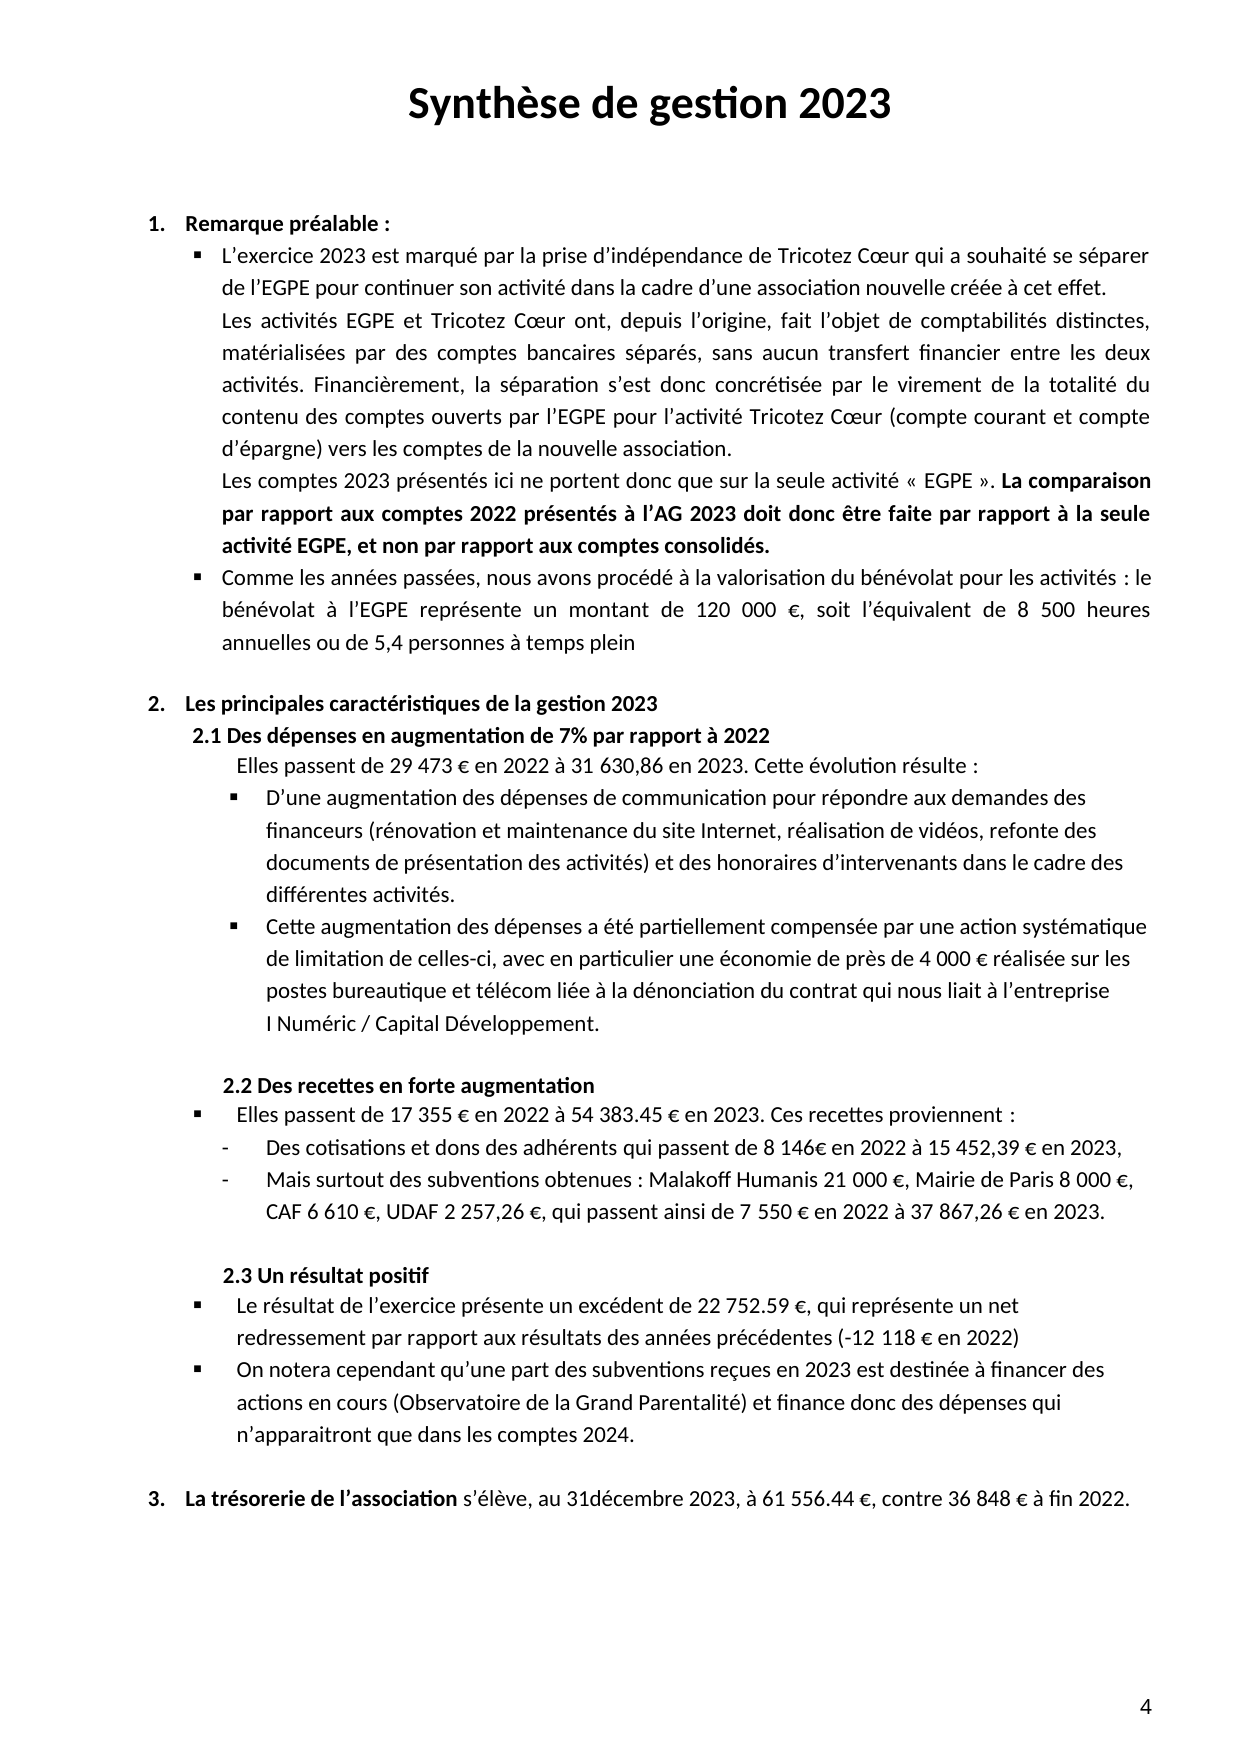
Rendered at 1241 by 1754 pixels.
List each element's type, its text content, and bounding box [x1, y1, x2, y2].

subtitle Synthèse de gestion 2023 [148, 74, 1152, 130]
list D’une augmentation des dépenses de communication pour répondre aux demandes des financeurs (rénovation et maintenance du site Internet, réalisation de vidéos, refonte des documents de présentation des activités) et des honoraires d’intervenants dans le cadre des différentes activités. [228, 783, 1152, 908]
list Elles passent de 17 355 € en 2022 à 54 383.45 € en 2023. Ces recettes proviennent : [192, 1100, 1152, 1128]
list La trésorerie de l’association s’élève, au 31décembre 2023, à 61 556.44 €, contre 36 848 € à fin 2022. [148, 1484, 1152, 1512]
list I Numéric / Capital Développement. [266, 1009, 1152, 1037]
list L’exercice 2023 est marqué par la prise d’indépendance de Tricotez Cœur qui a souhaité se séparer de l’EGPE pour continuer son activité dans la cadre d’une association nouvelle créée à cet effet. [192, 241, 1152, 302]
list On notera cependant qu’une part des subventions reçues en 2023 est destinée à financer des actions en cours (Observatoire de la Grand Parentalité) et finance donc des dépenses qui n’apparaitront que dans les comptes 2024. [192, 1355, 1152, 1448]
list Des cotisations et dons des adhérents qui passent de 8 146€ en 2022 à 15 452,39 € en 2023, [222, 1133, 1152, 1161]
list Les principales caractéristiques de la gestion 2023 [148, 689, 1152, 717]
list Comme les années passées, nous avons procédé à la valorisation du bénévolat pour les activités : le bénévolat à l’EGPE représente un montant de 120 000 €, soit l’équivalent de 8 500 heures annuelles ou de 5,4 personnes à temps plein [192, 563, 1152, 656]
list Les comptes 2023 présentés ici ne portent donc que sur la seule activité « EGPE ». La comparaison par rapport aux comptes 2022 présentés à l’AG 2023 doit donc être faite par rapport à la seule activité EGPE, et non par rapport aux comptes consolidés. [222, 467, 1152, 559]
list 2.2 Des recettes en forte augmentation [223, 1071, 1152, 1099]
list Le résultat de l’exercice présente un excédent de 22 752.59 €, qui représente un net redressement par rapport aux résultats des années précédentes (-12 118 € en 2022) [192, 1291, 1152, 1351]
list Remarque préalable : [148, 209, 1152, 237]
list 2.1 Des dépenses en augmentation de 7% par rapport à 2022 [192, 722, 1152, 750]
list Les activités EGPE et Tricotez Cœur ont, depuis l’origine, fait l’objet de comptabilités distinctes, matérialisées par des comptes bancaires séparés, sans aucun transfert financier entre les deux activités. Financièrement, la séparation s’est donc concrétisée par le virement de la totalité du contenu des comptes ouverts par l’EGPE pour l’activité Tricotez Cœur (compte courant et compte d’épargne) vers les comptes de la nouvelle association. [222, 306, 1152, 462]
list Elles passent de 29 473 € en 2022 à 31 630,86 en 2023. Cette évolution résulte : [236, 751, 1152, 779]
list Cette augmentation des dépenses a été partiellement compensée par une action systématique de limitation de celles-ci, avec en particulier une économie de près de 4 000 € réalisée sur les postes bureautique et télécom liée à la dénonciation du contrat qui nous liait à l’entreprise [228, 912, 1152, 1005]
list 2.3 Un résultat positif [223, 1261, 1152, 1289]
list Mais surtout des subventions obtenues : Malakoff Humanis 21 000 €, Mairie de Paris 8 000 €, CAF 6 610 €, UDAF 2 257,26 €, qui passent ainsi de 7 550 € en 2022 à 37 867,26 € en 2023. [222, 1165, 1152, 1225]
